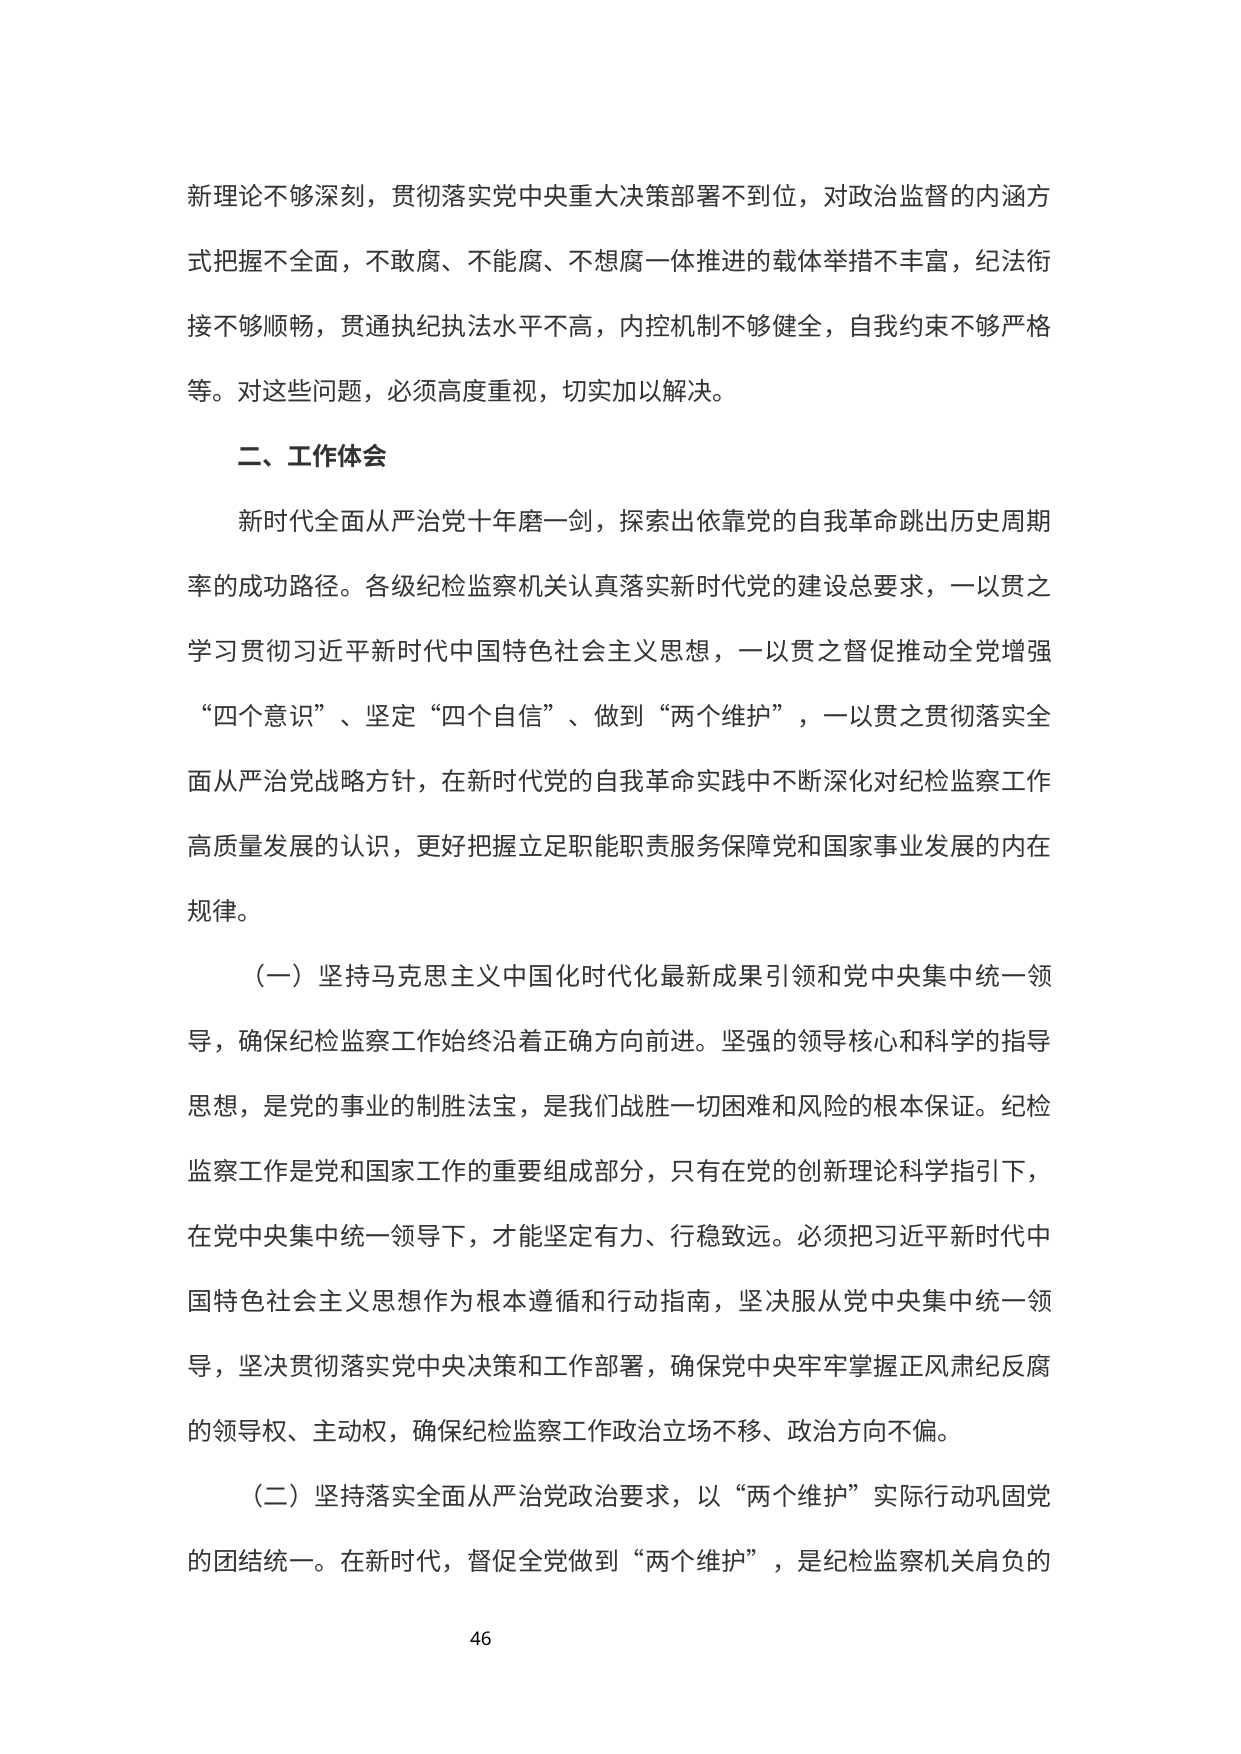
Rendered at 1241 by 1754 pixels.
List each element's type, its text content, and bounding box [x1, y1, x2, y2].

text 二、工作体会 [187, 422, 1053, 487]
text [187, 1462, 1053, 1592]
text （一）坚持马克思主义中国化时代化最新成果引领和党中央集中统一领导，确保纪检监察工作始终沿着正确方向前进。坚强的领导核心和科学的指导思想，是党的事业的制胜法宝，是我们战胜一切困难和风险的根本保证。纪检监察工作是党和国家工作的重要组成部分，只有在党的创新理论科学指引下，在党中央集中统一领导下，才能坚定有力、行稳致远。必须把习近平新时代中国特色社会主义思想作为根本遵循和行动指南，坚决服从党中央集中统一领导，坚决贯彻落实党中央决策和工作部署，确保党中央牢牢掌握正风肃纪反腐的领导权、主动权，确保纪检监察工作政治立场不移、政治方向不偏。 [187, 942, 1053, 1462]
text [187, 162, 1053, 422]
text 新时代全面从严治党十年磨一剑，探索出依靠党的自我革命跳出历史周期率的成功路径。各级纪检监察机关认真落实新时代党的建设总要求，一以贯之学习贯彻习近平新时代中国特色社会主义思想，一以贯之督促推动全党增强“四个意识”、坚定“四个自信”、做到“两个维护”，一以贯之贯彻落实全面从严治党战略方针，在新时代党的自我革命实践中不断深化对纪检监察工作高质量发展的认识，更好把握立足职能职责服务保障党和国家事业发展的内在规律。 [187, 487, 1053, 942]
